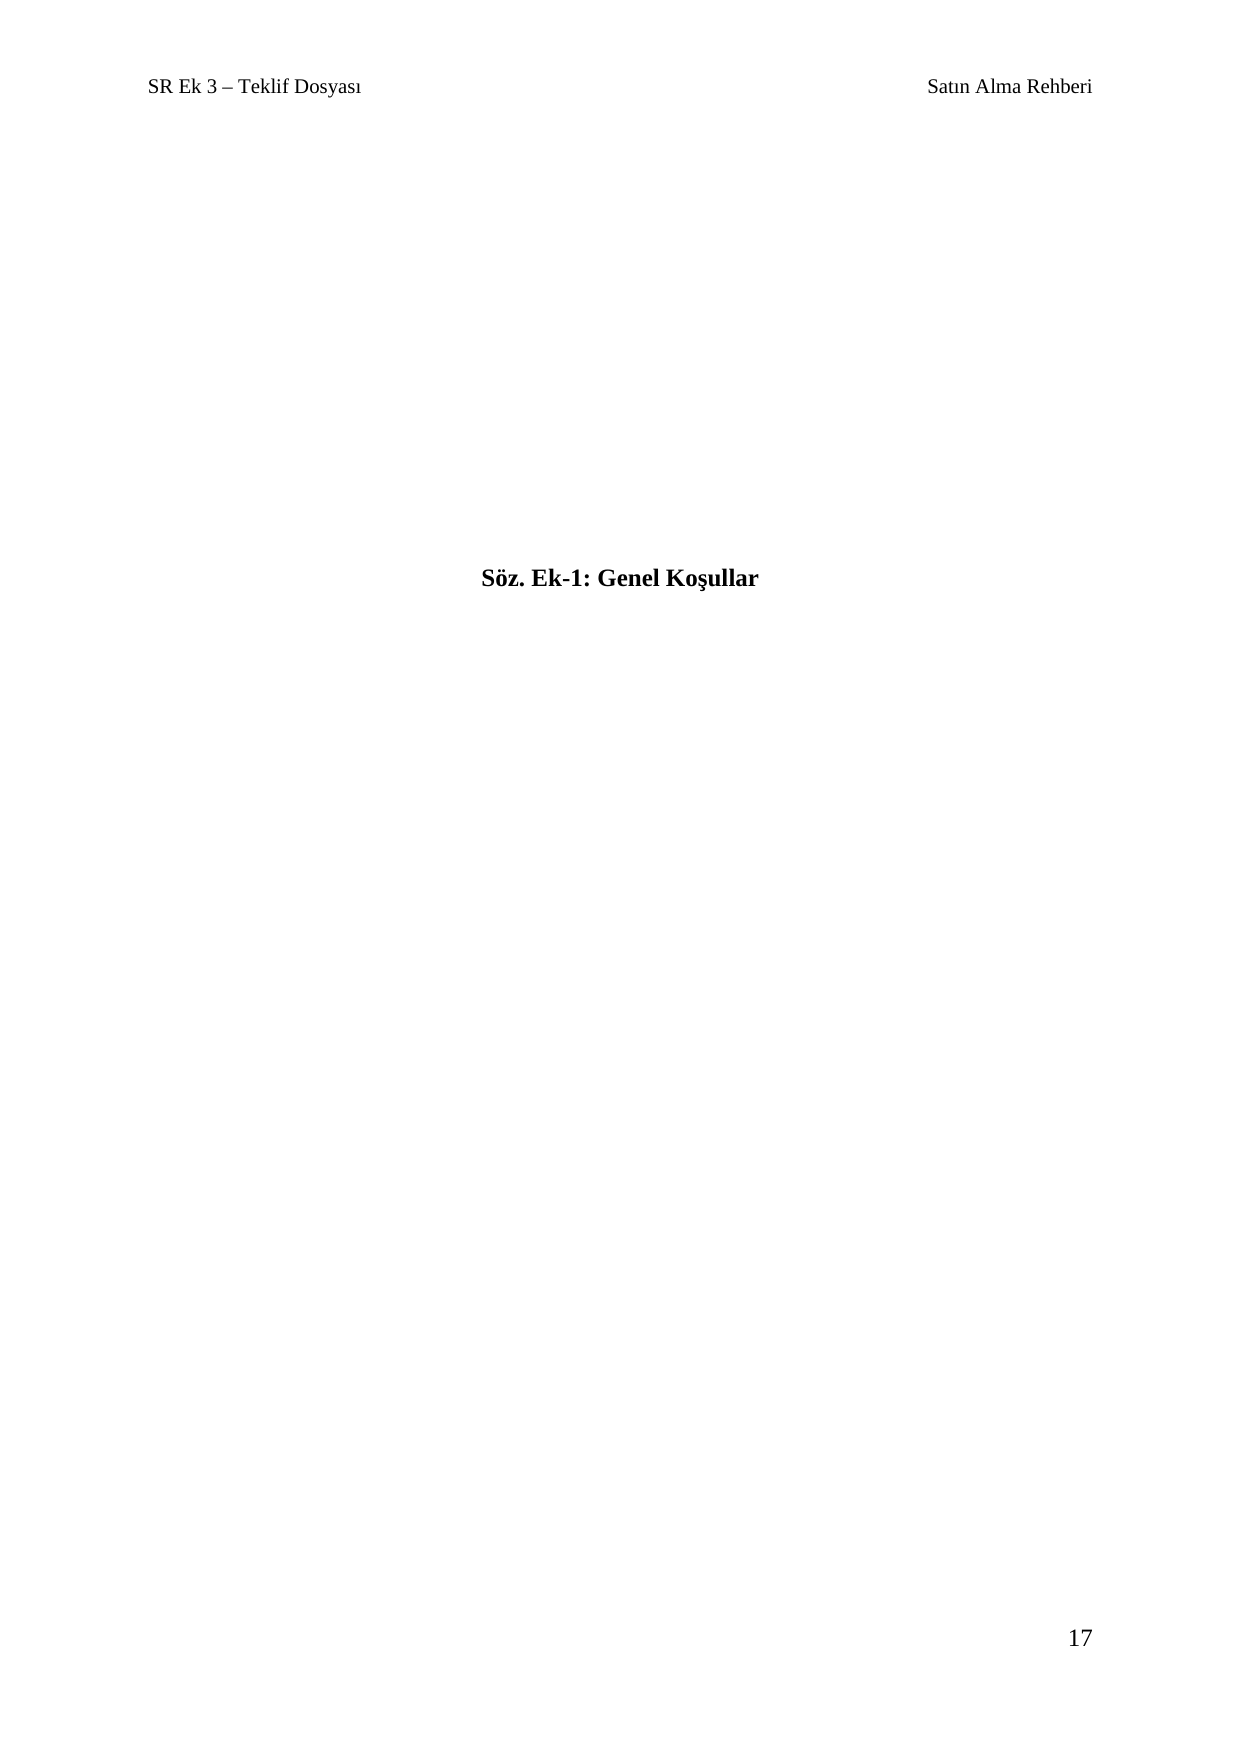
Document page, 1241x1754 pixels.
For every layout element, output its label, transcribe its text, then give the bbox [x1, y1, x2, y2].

subtitle Söz. Ek-1: Genel Koşullar [148, 563, 1093, 591]
